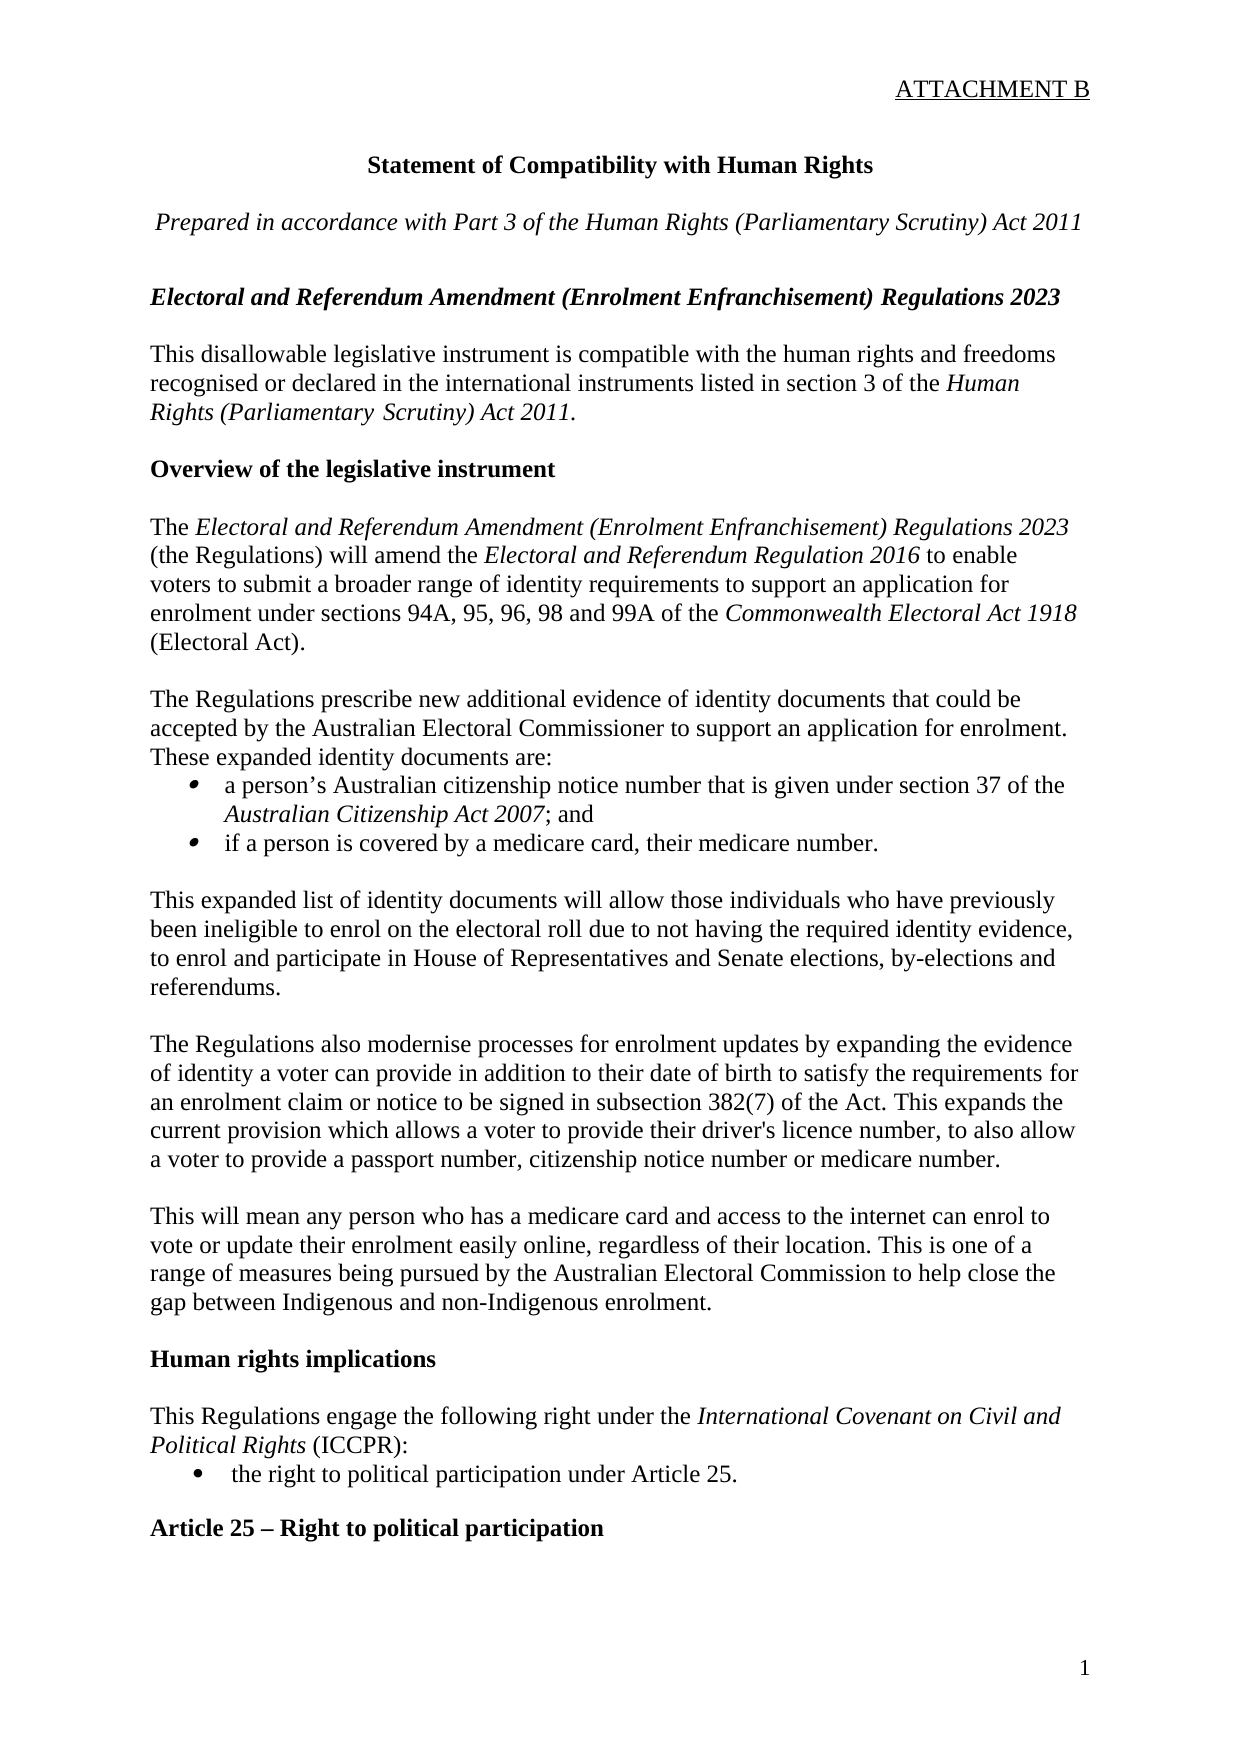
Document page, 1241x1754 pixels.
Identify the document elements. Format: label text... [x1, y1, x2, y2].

list if a person is covered by a medicare card, their medicare number. [187, 828, 1090, 857]
text This disallowable legislative instrument is compatible with the human rights and freedoms recognised or declared in the international instruments listed in section 3 of the Human Rights (Parliamentary Scrutiny) Act 2011. [150, 339, 1090, 425]
list the right to political participation under Article 25. [194, 1459, 1095, 1488]
text The Electoral and Referendum Amendment (Enrolment Enfranchisement) Regulations 2023 (the Regulations) will amend the Electoral and Referendum Regulation 2016 to enable voters to submit a broader range of identity requirements to support an application for enrolment under sections 94A, 95, 96, 98 and 99A of the Commonwealth Electoral Act 1918 (Electoral Act). [150, 512, 1081, 655]
text This will mean any person who has a medicare card and access to the internet can enrol to vote or update their enrolment easily online, regardless of their location. This is one of a range of measures being pursued by the Australian Electoral Commission to help close the gap between Indigenous and non-Indigenous enrolment. [150, 1201, 1090, 1316]
text Human rights implications [150, 1344, 1095, 1373]
text Overview of the legislative instrument [150, 454, 1090, 483]
text This Regulations engage the following right under the International Covenant on Civil and Political Rights (ICCPR): [150, 1401, 1095, 1459]
text The Regulations also modernise processes for enrolment updates by expanding the evidence of identity a voter can provide in addition to their date of birth to satisfy the requirements for an enrolment claim or notice to be signed in subsection 382(7) of the Act. This expands the current provision which allows a voter to provide their driver's licence number, to also allow a voter to provide a passport number, citizenship notice number or medicare number. [150, 1029, 1090, 1173]
text This expanded list of identity documents will allow those individuals who have previously been ineligible to enrol on the electoral roll due to not having the required identity evidence, to enrol and participate in House of Representatives and Senate elections, by-elections and referendums. [150, 885, 1081, 1000]
text The Regulations prescribe new additional evidence of identity documents that could be accepted by the Australian Electoral Commissioner to support an application for enrolment. These expanded identity documents are: [150, 684, 1090, 770]
text Electoral and Referendum Amendment (Enrolment Enfranchisement) Regulations 2023 [150, 282, 1090, 310]
text Article 25 – Right to political participation [150, 1513, 1095, 1542]
text Statement of Compatibility with Human Rights [150, 150, 1090, 179]
text Prepared in accordance with Part 3 of the Human Rights (Parliamentary Scrutiny) Act 2011 [150, 207, 1090, 236]
list a person’s Australian citizenship notice number that is given under section 37 of the Australian Citizenship Act 2007; and [187, 770, 1090, 828]
